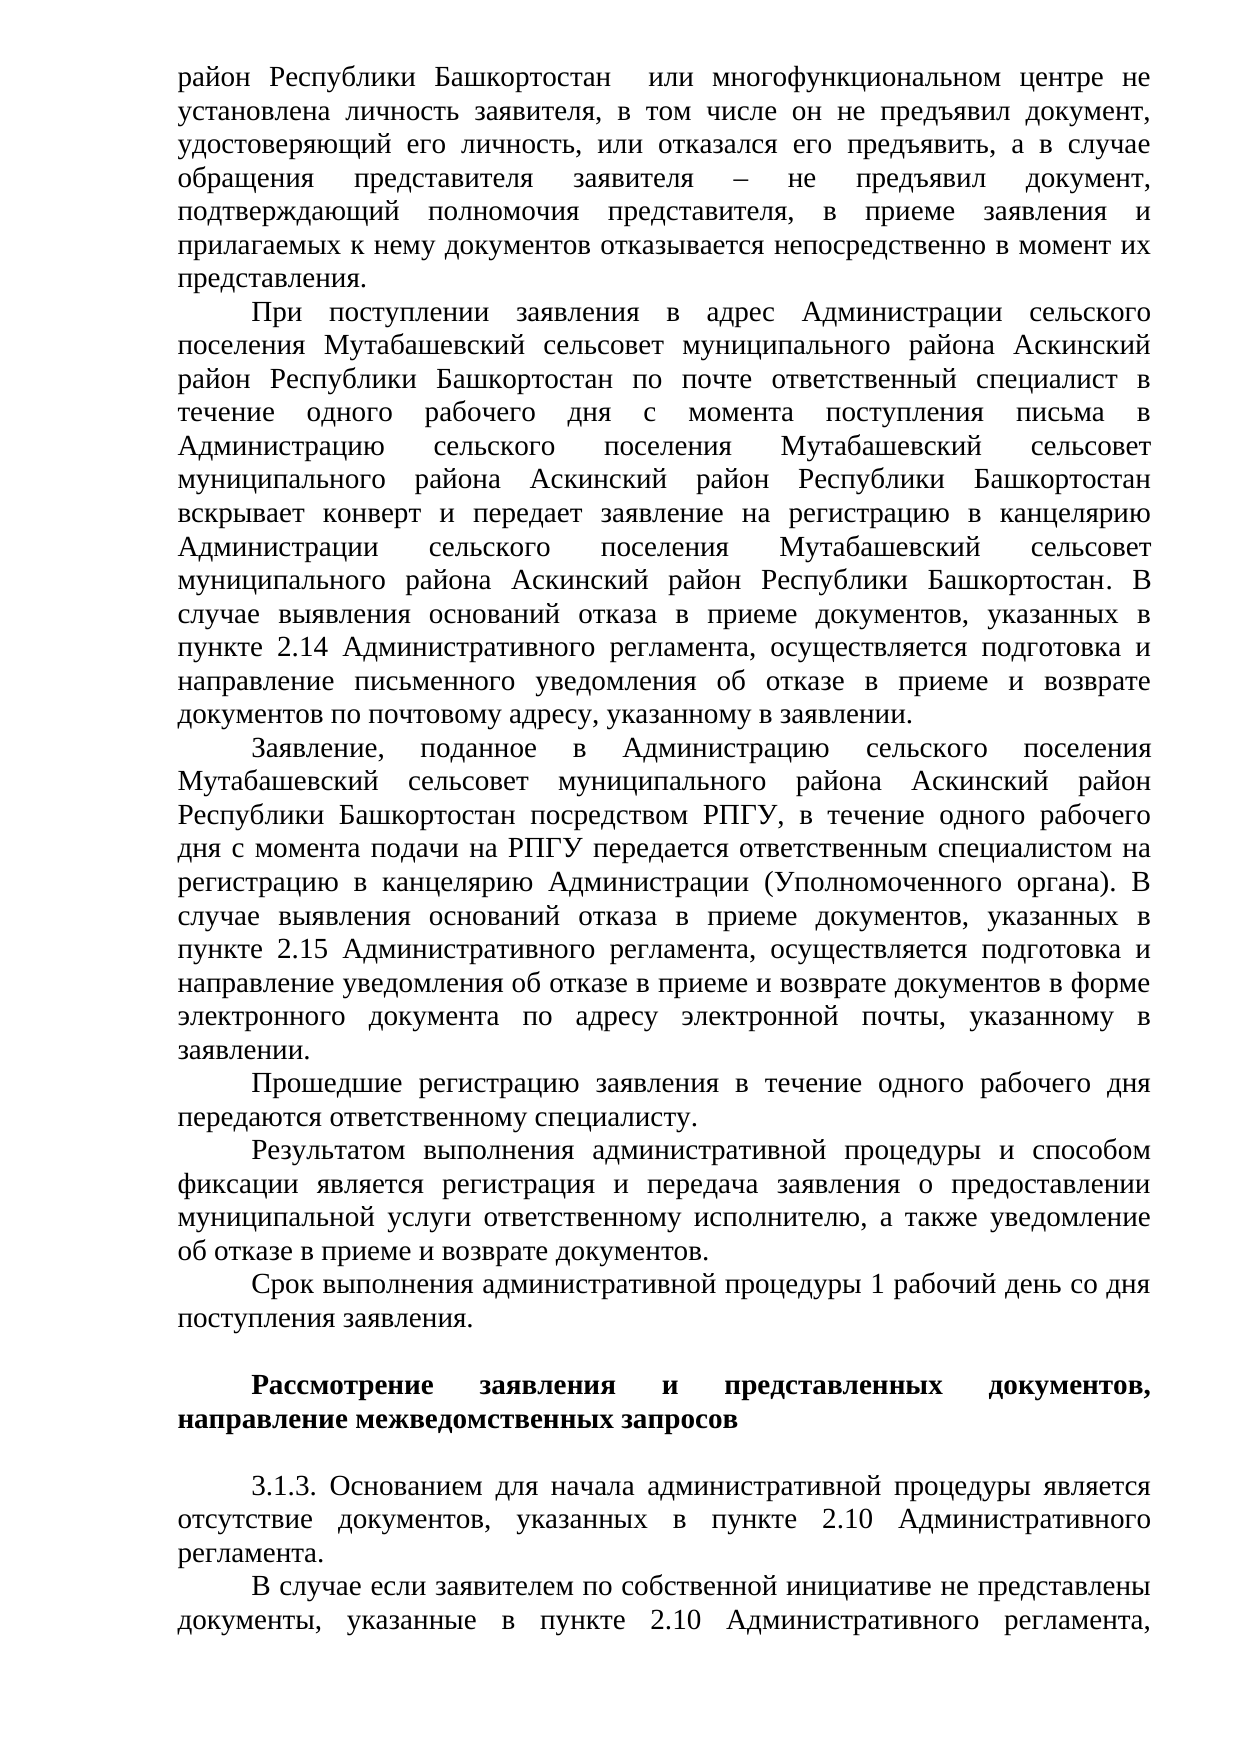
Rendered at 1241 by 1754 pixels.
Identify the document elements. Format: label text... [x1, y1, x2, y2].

text При поступлении заявления в адрес Администрации сельского поселения Мутабашевский сельсовет муниципального района Аскинский район Республики Башкортостан по почте ответственный специалист в течение одного рабочего дня с момента поступления письма в Администрацию сельского поселения Мутабашевский сельсовет муниципального района Аскинский район Республики Башкортостан вскрывает конверт и передает заявление на регистрацию в канцелярию Администрации сельского поселения Мутабашевский сельсовет муниципального района Аскинский район Республики Башкортостан. В случае выявления оснований отказа в приеме документов, указанных в пункте 2.14 Административного регламента, осуществляется подготовка и направление письменного уведомления об отказе в приеме и возврате документов по почтовому адресу, указанному в заявлении. [177, 294, 1152, 730]
text Рассмотрение заявления и представленных документов, направление межведомственных запросов [177, 1367, 1152, 1434]
text Результатом выполнения административной процедуры и способом фиксации является регистрация и передача заявления о предоставлении муниципальной услуги ответственному исполнителю, а также уведомление об отказе в приеме и возврате документов. [177, 1132, 1152, 1267]
text 3.1.3. Основанием для начала административной процедуры является отсутствие документов, указанных в пункте 2.10 Административного регламента. [177, 1468, 1152, 1568]
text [177, 1568, 1152, 1636]
text Заявление, поданное в Администрацию сельского поселения Мутабашевский сельсовет муниципального района Аскинский район Республики Башкортостан посредством РПГУ, в течение одного рабочего дня с момента подачи на РПГУ передается ответственным специалистом на регистрацию в канцелярию Администрации (Уполномоченного органа). В случае выявления оснований отказа в приеме документов, указанных в пункте 2.15 Административного регламента, осуществляется подготовка и направление уведомления об отказе в приеме и возврате документов в форме электронного документа по адресу электронной почты, указанному в заявлении. [177, 730, 1152, 1065]
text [177, 59, 1152, 294]
text Прошедшие регистрацию заявления в течение одного рабочего дня передаются ответственному специалисту. [177, 1065, 1152, 1132]
text Срок выполнения административной процедуры 1 рабочий день со дня поступления заявления. [177, 1267, 1152, 1334]
